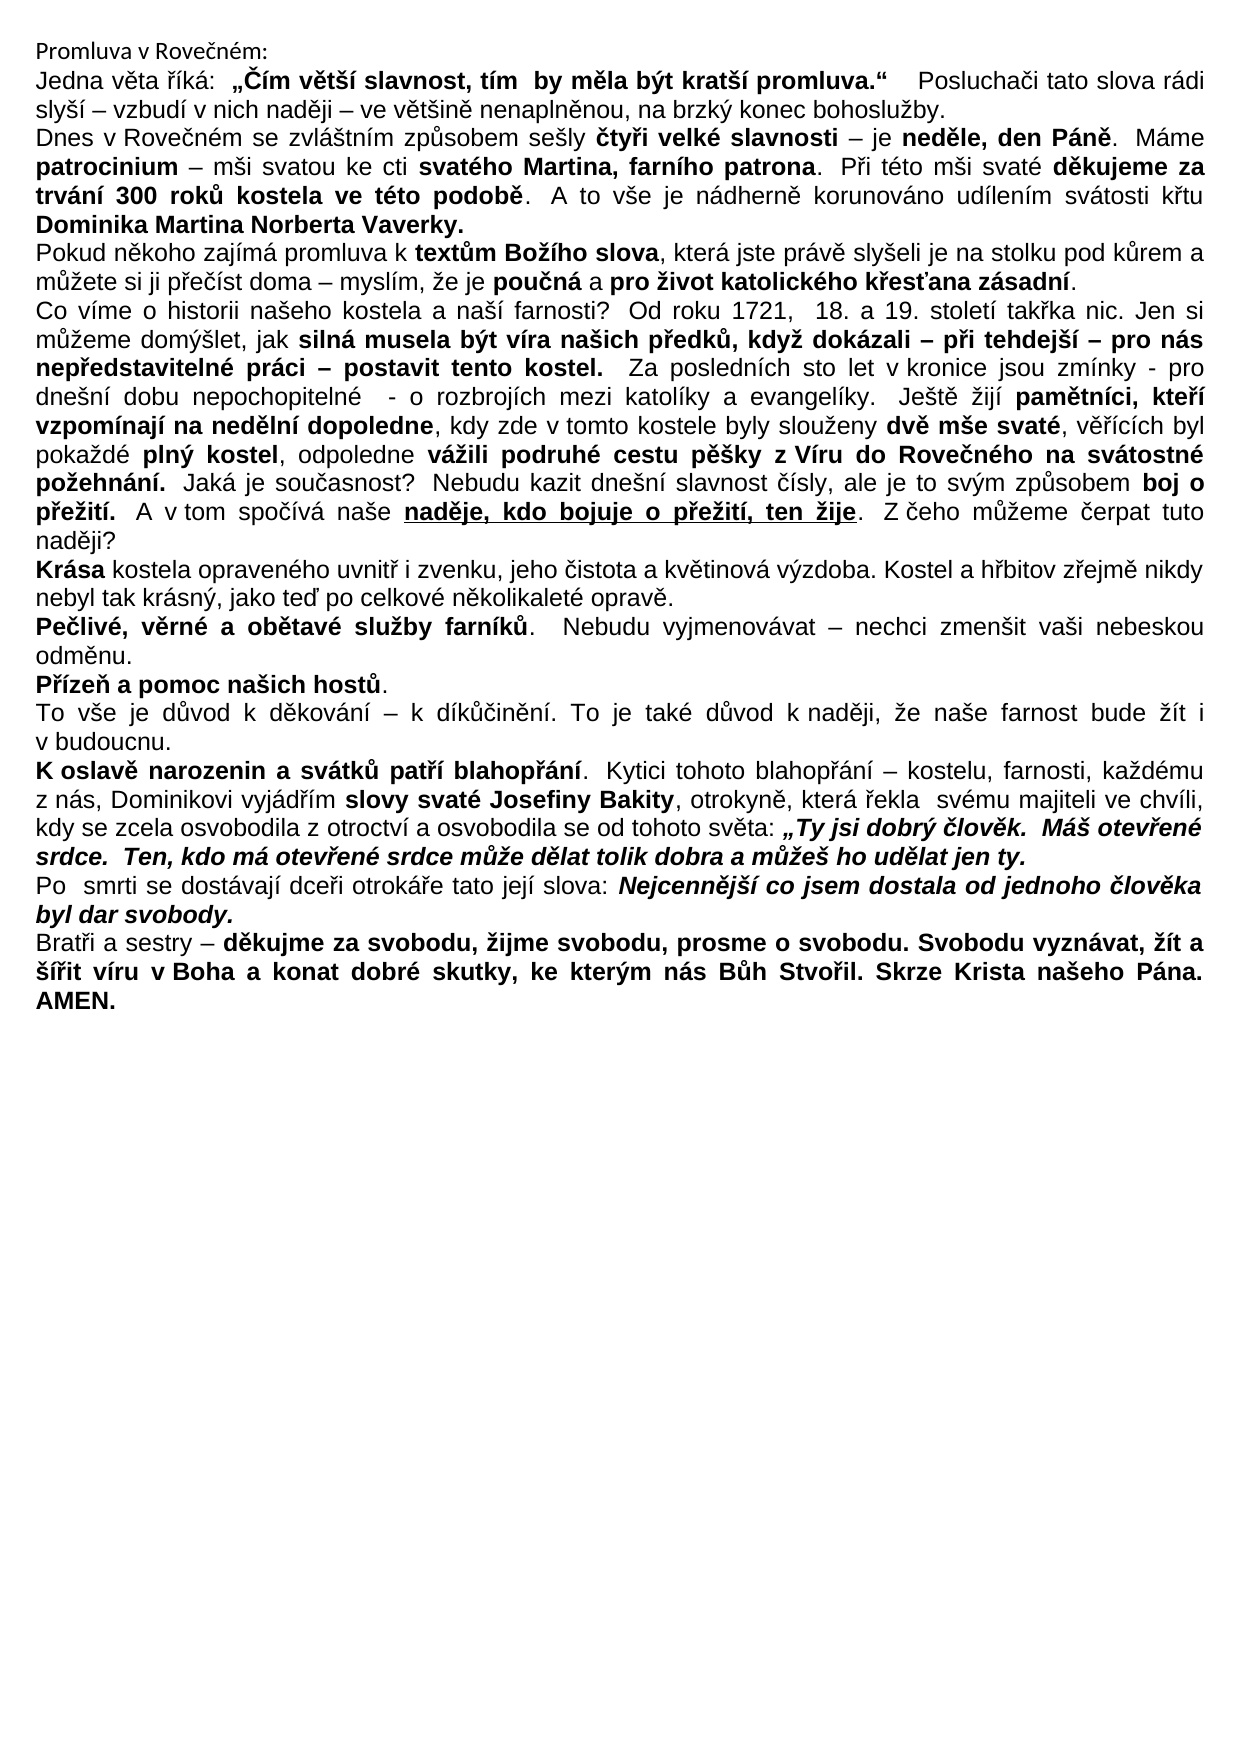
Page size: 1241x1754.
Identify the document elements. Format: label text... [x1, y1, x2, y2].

text K oslavě narozenin a svátků patří blahopřání. Kytici tohoto blahopřání – kostelu, farnosti, každému z nás, Dominikovi vyjádřím slovy svaté Josefiny Bakity, otrokyně, která řekla svému majiteli ve chvíli, kdy se zcela osvobodila z otroctví a osvobodila se od tohoto světa: „Ty jsi dobrý člověk. Máš otevřené srdce. Ten, kdo má otevřené srdce může dělat tolik dobra a můžeš ho udělat jen ty. [35, 756, 1205, 871]
text Pečlivé, věrné a obětavé služby farníků. Nebudu vyjmenovávat – nechci zmenšit vaši nebeskou odměnu. [35, 612, 1205, 670]
text Co víme o historii našeho kostela a naší farnosti? Od roku 1721, 18. a 19. století takřka nic. Jen si můžeme domýšlet, jak silná musela být víra našich předků, když dokázali – při tehdejší – pro nás nepředstavitelné práci – postavit tento kostel. Za posledních sto let v kronice jsou zmínky - pro dnešní dobu nepochopitelné - o rozbrojích mezi katolíky a evangelíky. Ještě žijí pamětníci, kteří vzpomínají na nedělní dopoledne, kdy zde v tomto kostele byly slouženy dvě mše svaté, věřících byl pokaždé plný kostel, odpoledne vážili podruhé cestu pěšky z Víru do Rovečného na svátostné požehnání. Jaká je současnost? Nebudu kazit dnešní slavnost čísly, ale je to svým způsobem boj o přežití. A v tom spočívá naše naděje, kdo bojuje o přežití, ten žije. Z čeho můžeme čerpat tuto naději? [35, 296, 1205, 555]
text Promluva v Rovečném: [35, 35, 1205, 66]
text Dnes v Rovečném se zvláštním způsobem sešly čtyři velké slavnosti – je neděle, den Páně. Máme patrocinium – mši svatou ke cti svatého Martina, farního patrona. Při této mši svaté děkujeme za trvání 300 roků kostela ve této podobě. A to vše je nádherně korunováno udílením svátosti křtu Dominika Martina Norberta Vaverky. [35, 123, 1205, 238]
text Pokud někoho zajímá promluva k textům Božího slova, která jste právě slyšeli je na stolku pod kůrem a můžete si ji přečíst doma – myslím, že je poučná a pro život katolického křesťana zásadní. [35, 238, 1205, 296]
text Přízeň a pomoc našich hostů. [35, 670, 1205, 698]
text Jedna věta říká: „Čím větší slavnost, tím by měla být kratší promluva.“ Posluchači tato slova rádi slyší – vzbudí v nich naději – ve většině nenaplněnou, na brzký konec bohoslužby. [35, 66, 1205, 123]
text Po smrti se dostávají dceři otrokáře tato její slova: Nejcennější co jsem dostala od jednoho člověka byl dar svobody. [35, 871, 1205, 928]
text Krása kostela opraveného uvnitř i zvenku, jeho čistota a květinová výzdoba. Kostel a hřbitov zřejmě nikdy nebyl tak krásný, jako teď po celkové několikaleté opravě. [35, 555, 1205, 612]
text To vše je důvod k děkování – k díkůčinění. To je také důvod k naději, že naše farnost bude žít i v budoucnu. [35, 698, 1205, 756]
text Bratři a sestry – děkujme za svobodu, žijme svobodu, prosme o svobodu. Svobodu vyznávat, žít a šířit víru v Boha a konat dobré skutky, ke kterým nás Bůh Stvořil. Skrze Krista našeho Pána. AMEN. [35, 928, 1205, 1015]
